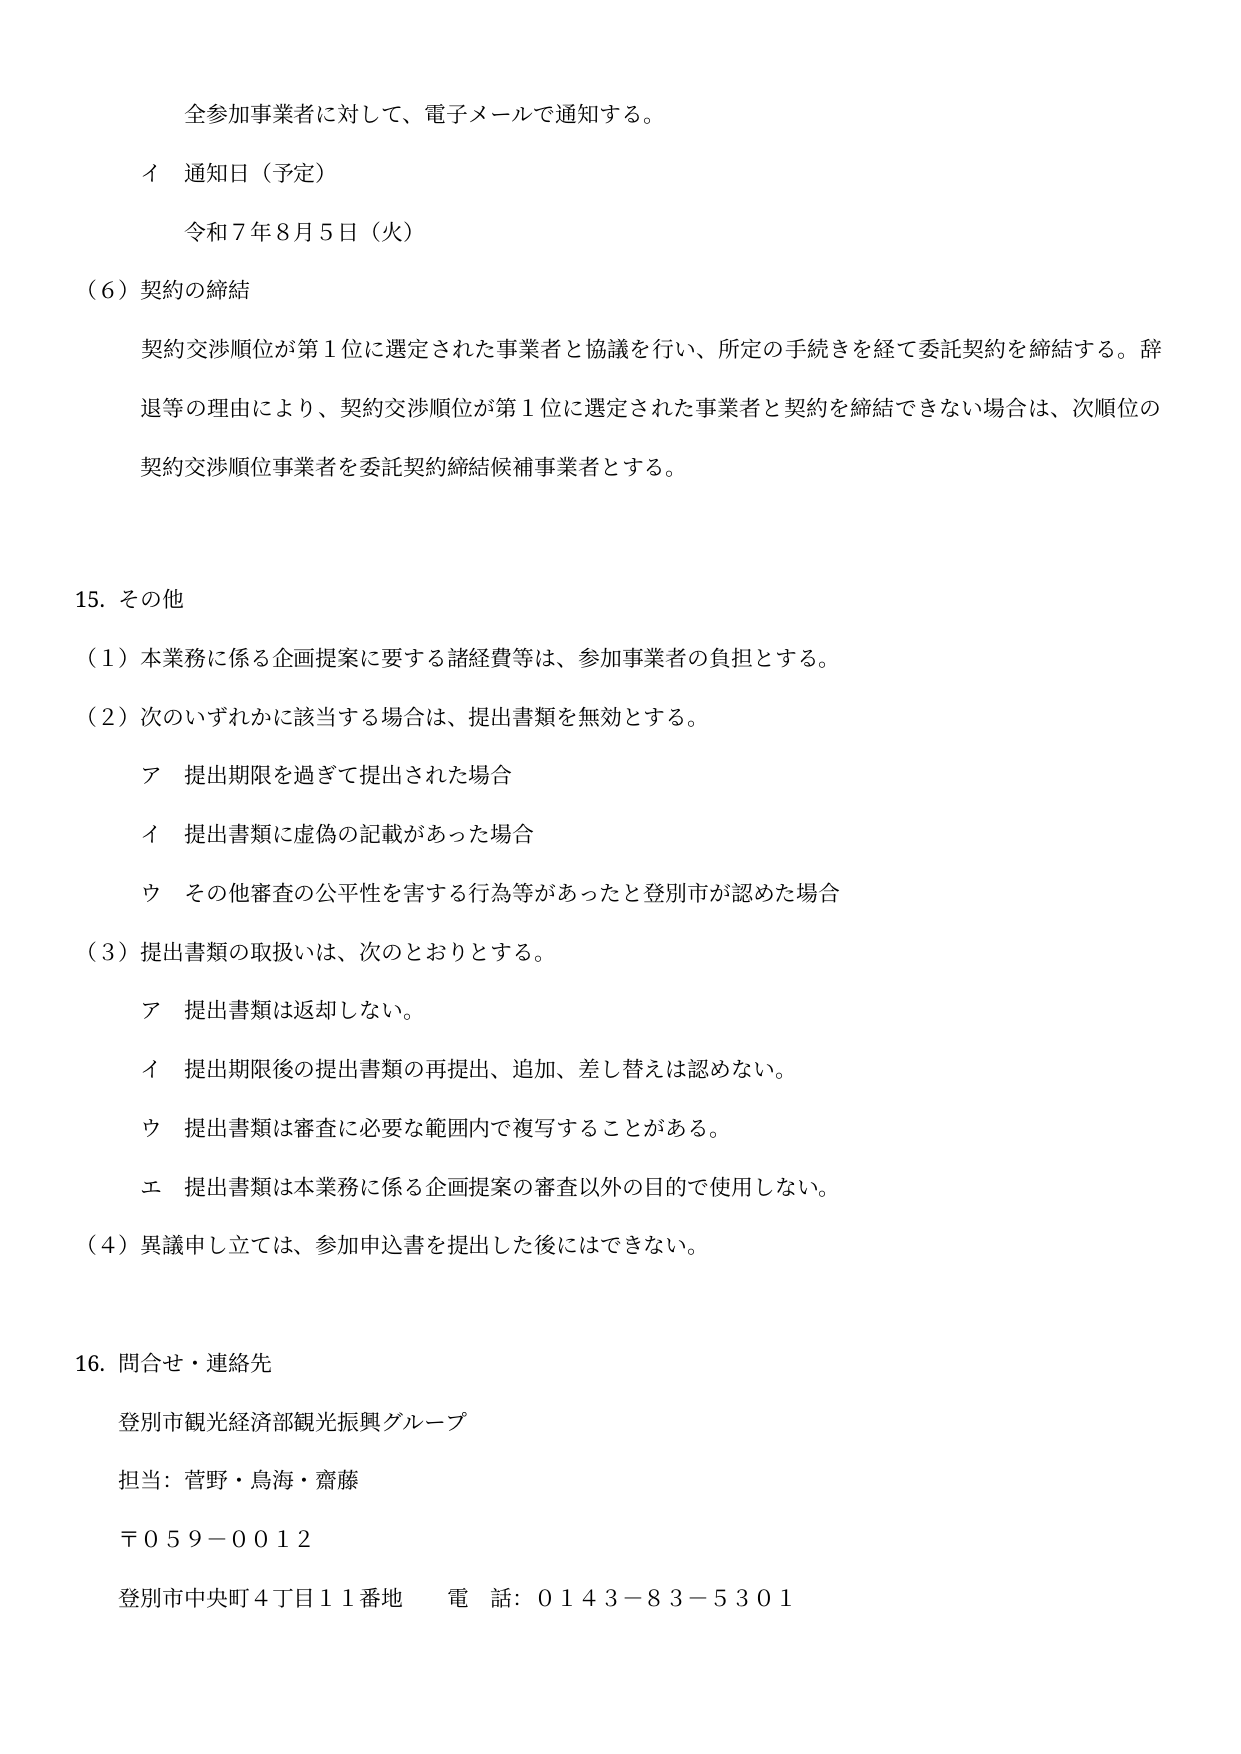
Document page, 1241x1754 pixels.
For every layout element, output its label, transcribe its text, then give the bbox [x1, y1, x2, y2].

text 〒０５９－００１２ [75, 1509, 1165, 1567]
text イ 提出期限後の提出書類の再提出、追加、差し替えは認めない。 [75, 1039, 1165, 1097]
text 契約交渉順位が第１位に選定された事業者と協議を行い、所定の手続きを経て委託契約を締結する。辞退等の理由により、契約交渉順位が第１位に選定された事業者と契約を締結できない場合は、次順位の契約交渉順位事業者を委託契約締結候補事業者とする。 [75, 319, 1165, 495]
text （６）契約の締結 [75, 260, 1165, 319]
text 全参加事業者に対して、電子メールで通知する。 [75, 84, 1165, 143]
text 登別市観光経済部観光振興グループ [75, 1391, 1165, 1450]
text ア 提出書類は返却しない。 [75, 980, 1165, 1039]
text エ 提出書類は本業務に係る企画提案の審査以外の目的で使用しない。 [75, 1156, 1165, 1215]
text イ 通知日（予定） [75, 143, 1165, 201]
text （１）本業務に係る企画提案に要する諸経費等は、参加事業者の負担とする。 [75, 627, 1165, 686]
text 令和７年８月５日（火） [75, 201, 1165, 260]
text 登別市中央町４丁目１１番地 電 話：０１４３－８３－５３０１ [75, 1567, 1165, 1626]
text ア 提出期限を過ぎて提出された場合 [75, 745, 1165, 804]
text （４）異議申し立ては、参加申込書を提出した後にはできない。 [75, 1215, 1165, 1274]
text （３）提出書類の取扱いは、次のとおりとする。 [75, 921, 1165, 980]
list 問合せ・連絡先 [75, 1332, 1165, 1391]
text 担当：菅野・鳥海・齋藤 [75, 1450, 1165, 1509]
list その他 [75, 569, 1165, 627]
text （２）次のいずれかに該当する場合は、提出書類を無効とする。 [75, 686, 1165, 745]
text ウ 提出書類は審査に必要な範囲内で複写することがある。 [75, 1097, 1165, 1156]
text ウ その他審査の公平性を害する行為等があったと登別市が認めた場合 [75, 862, 1165, 921]
text イ 提出書類に虚偽の記載があった場合 [75, 804, 1165, 862]
